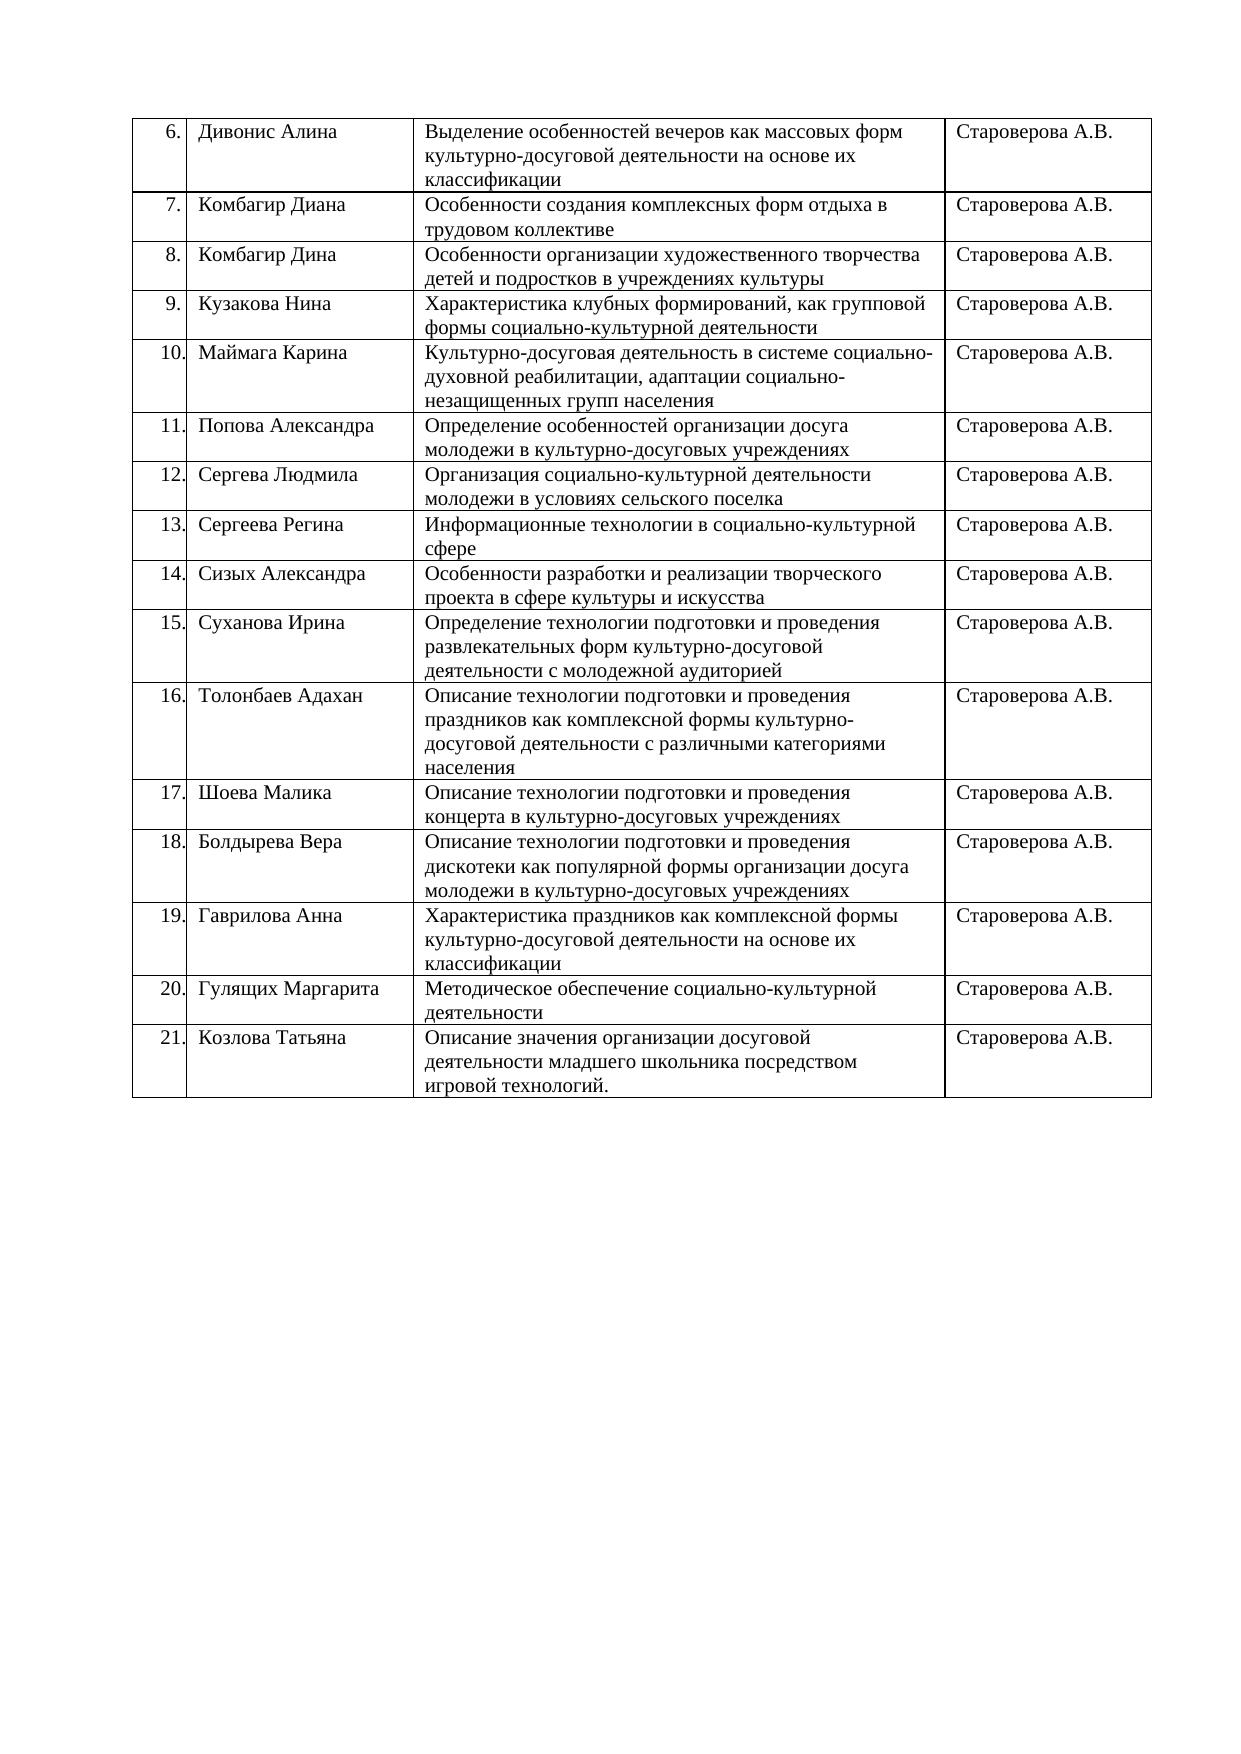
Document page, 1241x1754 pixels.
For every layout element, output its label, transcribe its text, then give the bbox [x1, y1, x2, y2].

table_cell Староверова А.В. [946, 683, 1151, 779]
table_cell [133, 511, 186, 559]
table_cell [133, 1025, 186, 1097]
table_cell Описание технологии подготовки и проведения концерта в культурно-досуговых учреждениях [414, 780, 944, 828]
table_cell Определение технологии подготовки и проведения развлекательных форм культурно-досуговой деятельности с молодежной аудиторией [414, 610, 944, 682]
table_cell Попова Александра [187, 413, 413, 461]
table_cell Староверова А.В. [946, 119, 1151, 191]
table_cell Организация социально-культурной деятельности молодежи в условиях сельского поселка [414, 462, 944, 510]
table_cell Староверова А.В. [946, 976, 1151, 1024]
table_cell [133, 976, 186, 1024]
table_cell Староверова А.В. [946, 830, 1151, 902]
table_cell Описание технологии подготовки и проведения дискотеки как популярной формы организации досуга молодежи в культурно-досуговых учреждениях [414, 830, 944, 902]
table_cell [133, 462, 186, 510]
table_cell [133, 610, 186, 682]
table_cell Характеристика клубных формирований, как групповой формы социально-культурной деятельности [414, 291, 944, 339]
table_cell Описание значения организации досуговой деятельности младшего школьника посредством игровой технологий. [414, 1025, 944, 1097]
table_cell Гулящих Маргарита [187, 976, 413, 1024]
table_cell Описание технологии подготовки и проведения праздников как комплексной формы культурно-досуговой деятельности с различными категориями населения [414, 683, 944, 779]
table_cell Староверова А.В. [946, 780, 1151, 828]
table_cell Выделение особенностей вечеров как массовых форм культурно-досуговой деятельности на основе их классификации [414, 119, 944, 191]
table_cell Особенности разработки и реализации творческого проекта в сфере культуры и искусства [414, 561, 944, 609]
table_cell [133, 291, 186, 339]
table_cell Кузакова Нина [187, 291, 413, 339]
table_cell Культурно-досуговая деятельность в системе социально-духовной реабилитации, адаптации социально-незащищенных групп населения [414, 340, 944, 412]
table_cell Особенности организации художественного творчества детей и подростков в учреждениях культуры [414, 242, 944, 290]
table_cell Староверова А.В. [946, 291, 1151, 339]
table_cell Староверова А.В. [946, 462, 1151, 510]
table_cell [133, 340, 186, 412]
table_cell Староверова А.В. [946, 903, 1151, 975]
table_cell Суханова Ирина [187, 610, 413, 682]
table_cell Шоева Малика [187, 780, 413, 828]
table_cell Особенности создания комплексных форм отдыха в трудовом коллективе [414, 193, 944, 241]
table_cell [133, 561, 186, 609]
table_cell Методическое обеспечение социально-культурной деятельности [414, 976, 944, 1024]
table_cell Сергеева Регина [187, 511, 413, 559]
table_cell Комбагир Диана [187, 193, 413, 241]
table_cell [133, 683, 186, 779]
table_cell Козлова Татьяна [187, 1025, 413, 1097]
table_cell Сизых Александра [187, 561, 413, 609]
table_cell Информационные технологии в социально-культурной сфере [414, 511, 944, 559]
table_cell Староверова А.В. [946, 242, 1151, 290]
table_cell Староверова А.В. [946, 340, 1151, 412]
table_cell [133, 780, 186, 828]
table_cell Староверова А.В. [946, 511, 1151, 559]
table_cell [133, 193, 186, 241]
table_cell [133, 242, 186, 290]
table_cell [133, 903, 186, 975]
table_cell Староверова А.В. [946, 413, 1151, 461]
table_cell Староверова А.В. [946, 561, 1151, 609]
table_cell Маймага Карина [187, 340, 413, 412]
table_cell Характеристика праздников как комплексной формы культурно-досуговой деятельности на основе их классификации [414, 903, 944, 975]
table_cell Толонбаев Адахан [187, 683, 413, 779]
table_cell [133, 119, 186, 191]
table_cell Определение особенностей организации досуга молодежи в культурно-досуговых учреждениях [414, 413, 944, 461]
table_cell Дивонис Алина [187, 119, 413, 191]
table_cell Гаврилова Анна [187, 903, 413, 975]
table_cell Болдырева Вера [187, 830, 413, 902]
table_cell Комбагир Дина [187, 242, 413, 290]
table_cell Сергева Людмила [187, 462, 413, 510]
table_cell Староверова А.В. [946, 193, 1151, 241]
table_cell Староверова А.В. [946, 610, 1151, 682]
table_cell [133, 830, 186, 902]
table_cell Староверова А.В. [946, 1025, 1151, 1097]
table_cell [133, 413, 186, 461]
